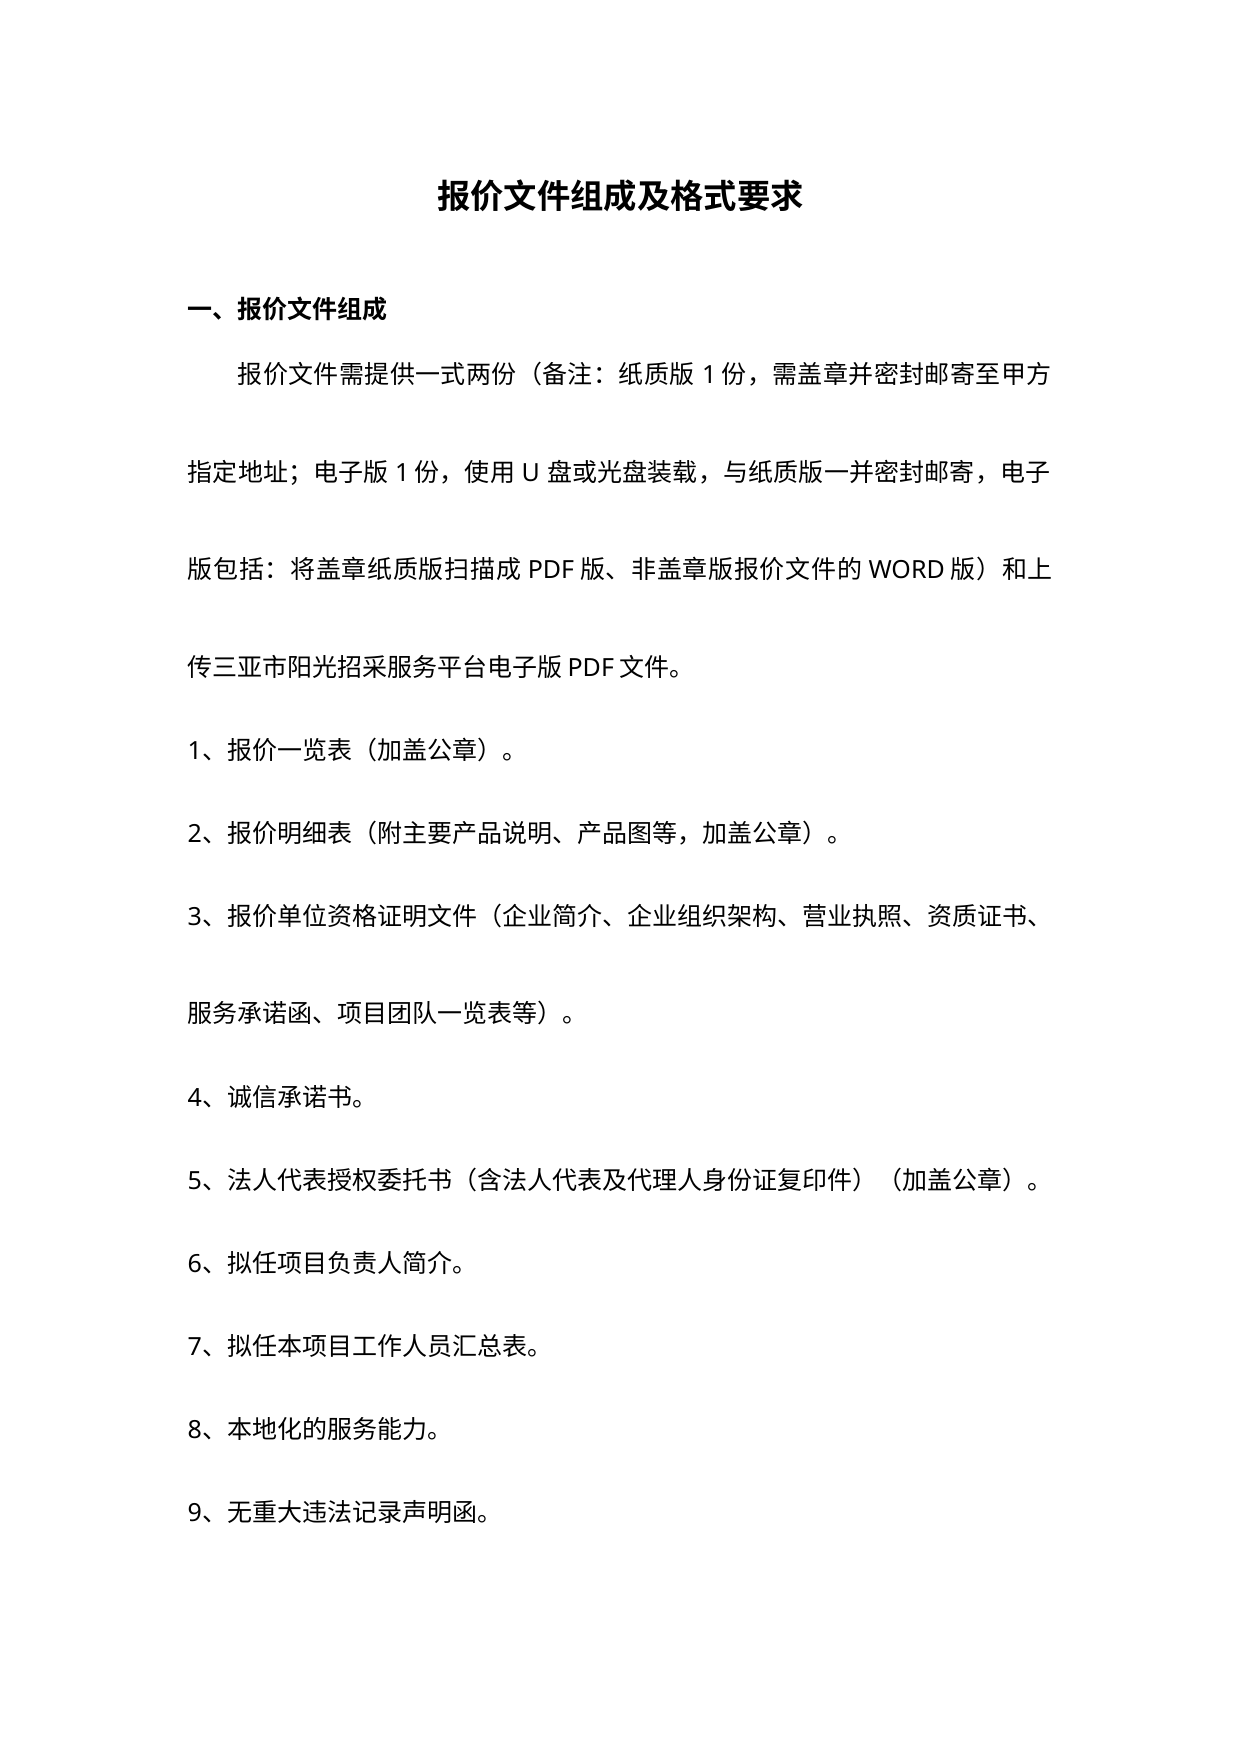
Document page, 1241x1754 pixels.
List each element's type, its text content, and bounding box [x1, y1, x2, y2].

list 一、报价文件组成 [187, 275, 1053, 340]
list 拟任项目负责人简介。 [187, 1229, 1053, 1294]
list 报价文件需提供一式两份（备注：纸质版1份，需盖章并密封邮寄至甲方指定地址；电子版1份，使用 U 盘或光盘装载，与纸质版一并密封邮寄，电子版包括：将盖章纸质版扫描成PDF版、非盖章版报价文件的WORD版）和上传三亚市阳光招采服务平台电子版PDF文件。 [187, 340, 1053, 698]
list 法人代表授权委托书（含法人代表及代理人身份证复印件）（加盖公章）。 [187, 1146, 1053, 1211]
subtitle 报价文件组成及格式要求 [187, 162, 1053, 227]
list 无重大违法记录声明函。 [187, 1478, 1053, 1543]
list 本地化的服务能力。 [187, 1395, 1053, 1460]
list 诚信承诺书。 [187, 1063, 1053, 1128]
list 报价明细表（附主要产品说明、产品图等，加盖公章）。 [187, 799, 1053, 864]
list 报价单位资格证明文件（企业简介、企业组织架构、营业执照、资质证书、服务承诺函、项目团队一览表等）。 [187, 882, 1053, 1044]
list 报价一览表（加盖公章）。 [187, 716, 1053, 781]
list 拟任本项目工作人员汇总表。 [187, 1312, 1053, 1377]
